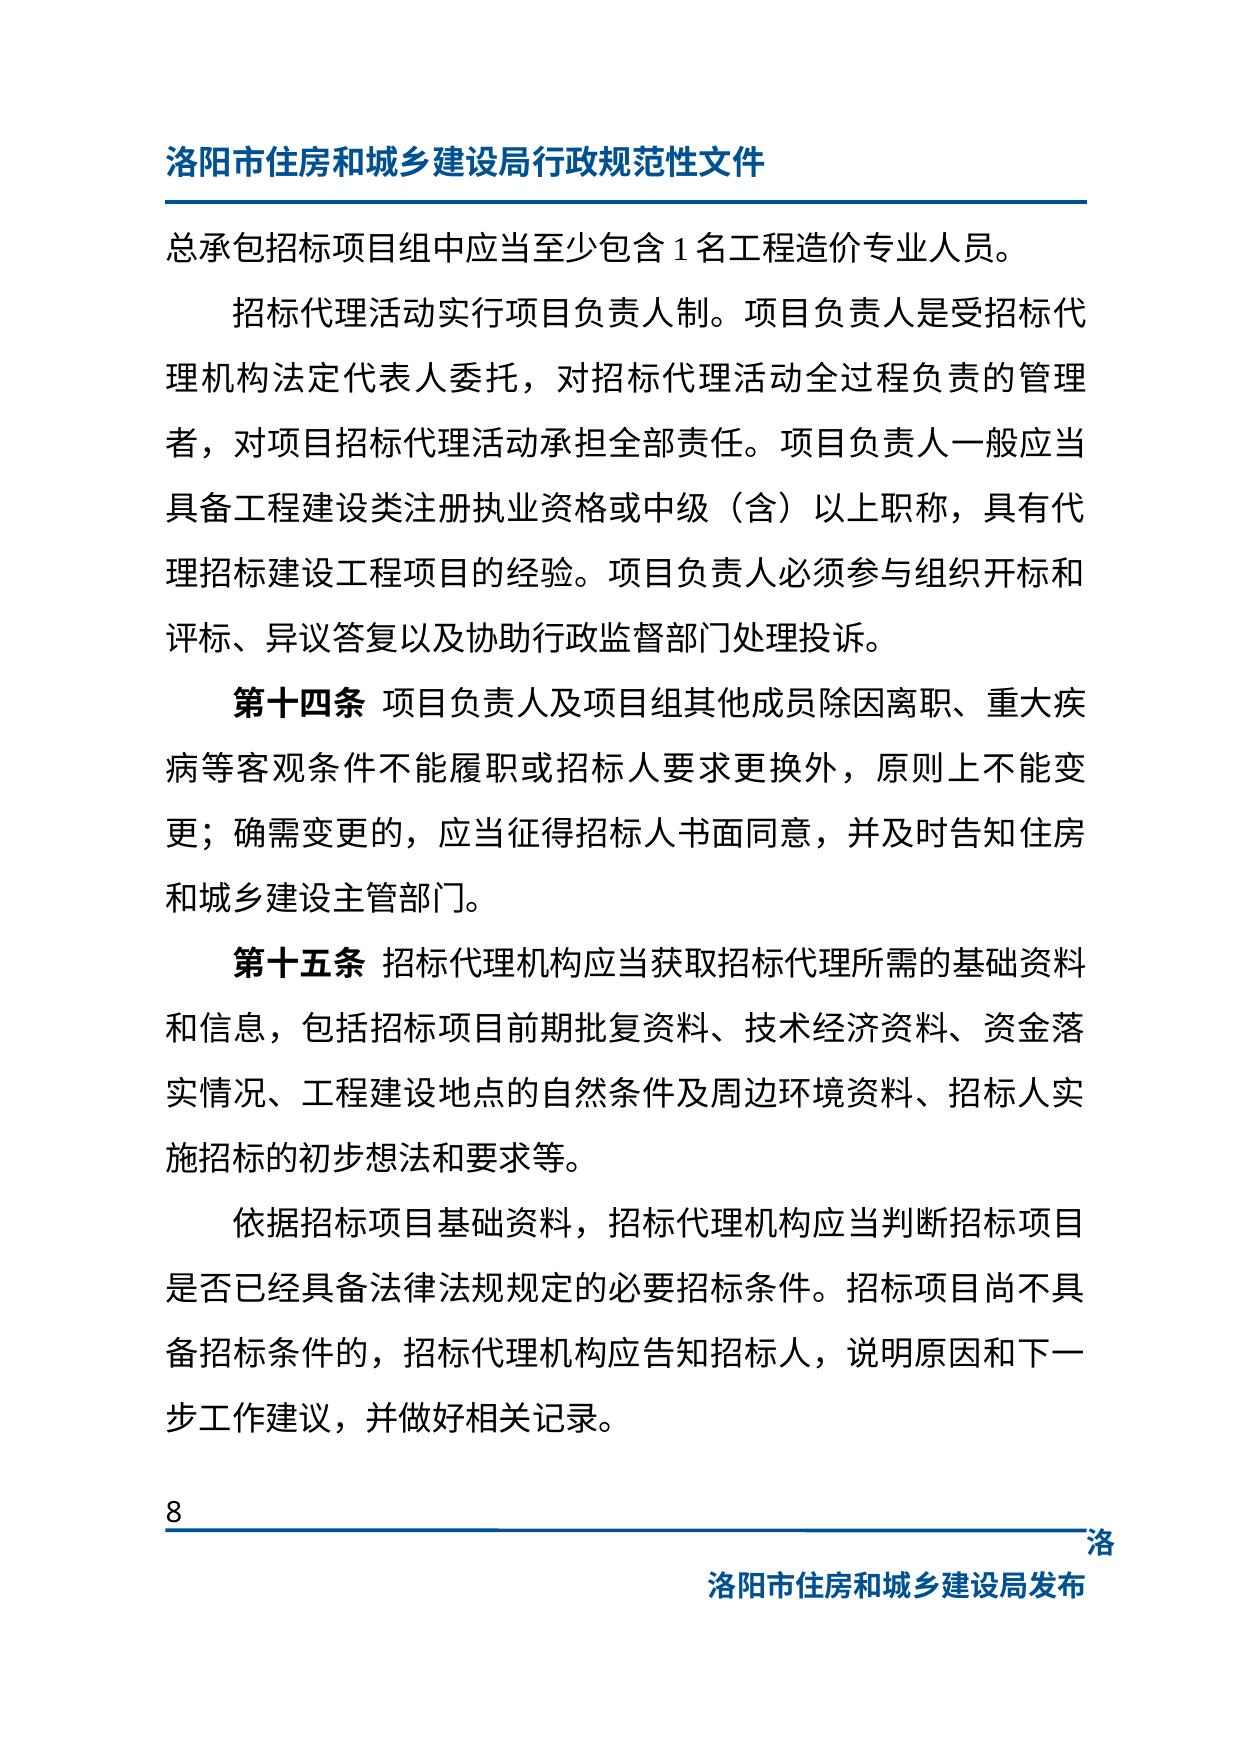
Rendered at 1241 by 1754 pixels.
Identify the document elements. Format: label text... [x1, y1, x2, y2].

text 招标代理活动实行项目负责人制。项目负责人是受招标代理机构法定代表人委托，对招标代理活动全过程负责的管理者，对项目招标代理活动承担全部责任。项目负责人一般应当具备工程建设类注册执业资格或中级（含）以上职称，具有代理招标建设工程项目的经验。项目负责人必须参与组织开标和评标、异议答复以及协助行政监督部门处理投诉。 [165, 279, 1087, 669]
text 第十五条 招标代理机构应当获取招标代理所需的基础资料和信息，包括招标项目前期批复资料、技术经济资料、资金落实情况、工程建设地点的自然条件及周边环境资料、招标人实施招标的初步想法和要求等。 [165, 929, 1087, 1189]
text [165, 214, 1087, 279]
text 第十四条 项目负责人及项目组其他成员除因离职、重大疾病等客观条件不能履职或招标人要求更换外，原则上不能变更；确需变更的，应当征得招标人书面同意，并及时告知住房和城乡建设主管部门。 [165, 669, 1087, 929]
text 依据招标项目基础资料，招标代理机构应当判断招标项目是否已经具备法律法规规定的必要招标条件。招标项目尚不具备招标条件的，招标代理机构应告知招标人，说明原因和下一步工作建议，并做好相关记录。 [165, 1189, 1087, 1449]
